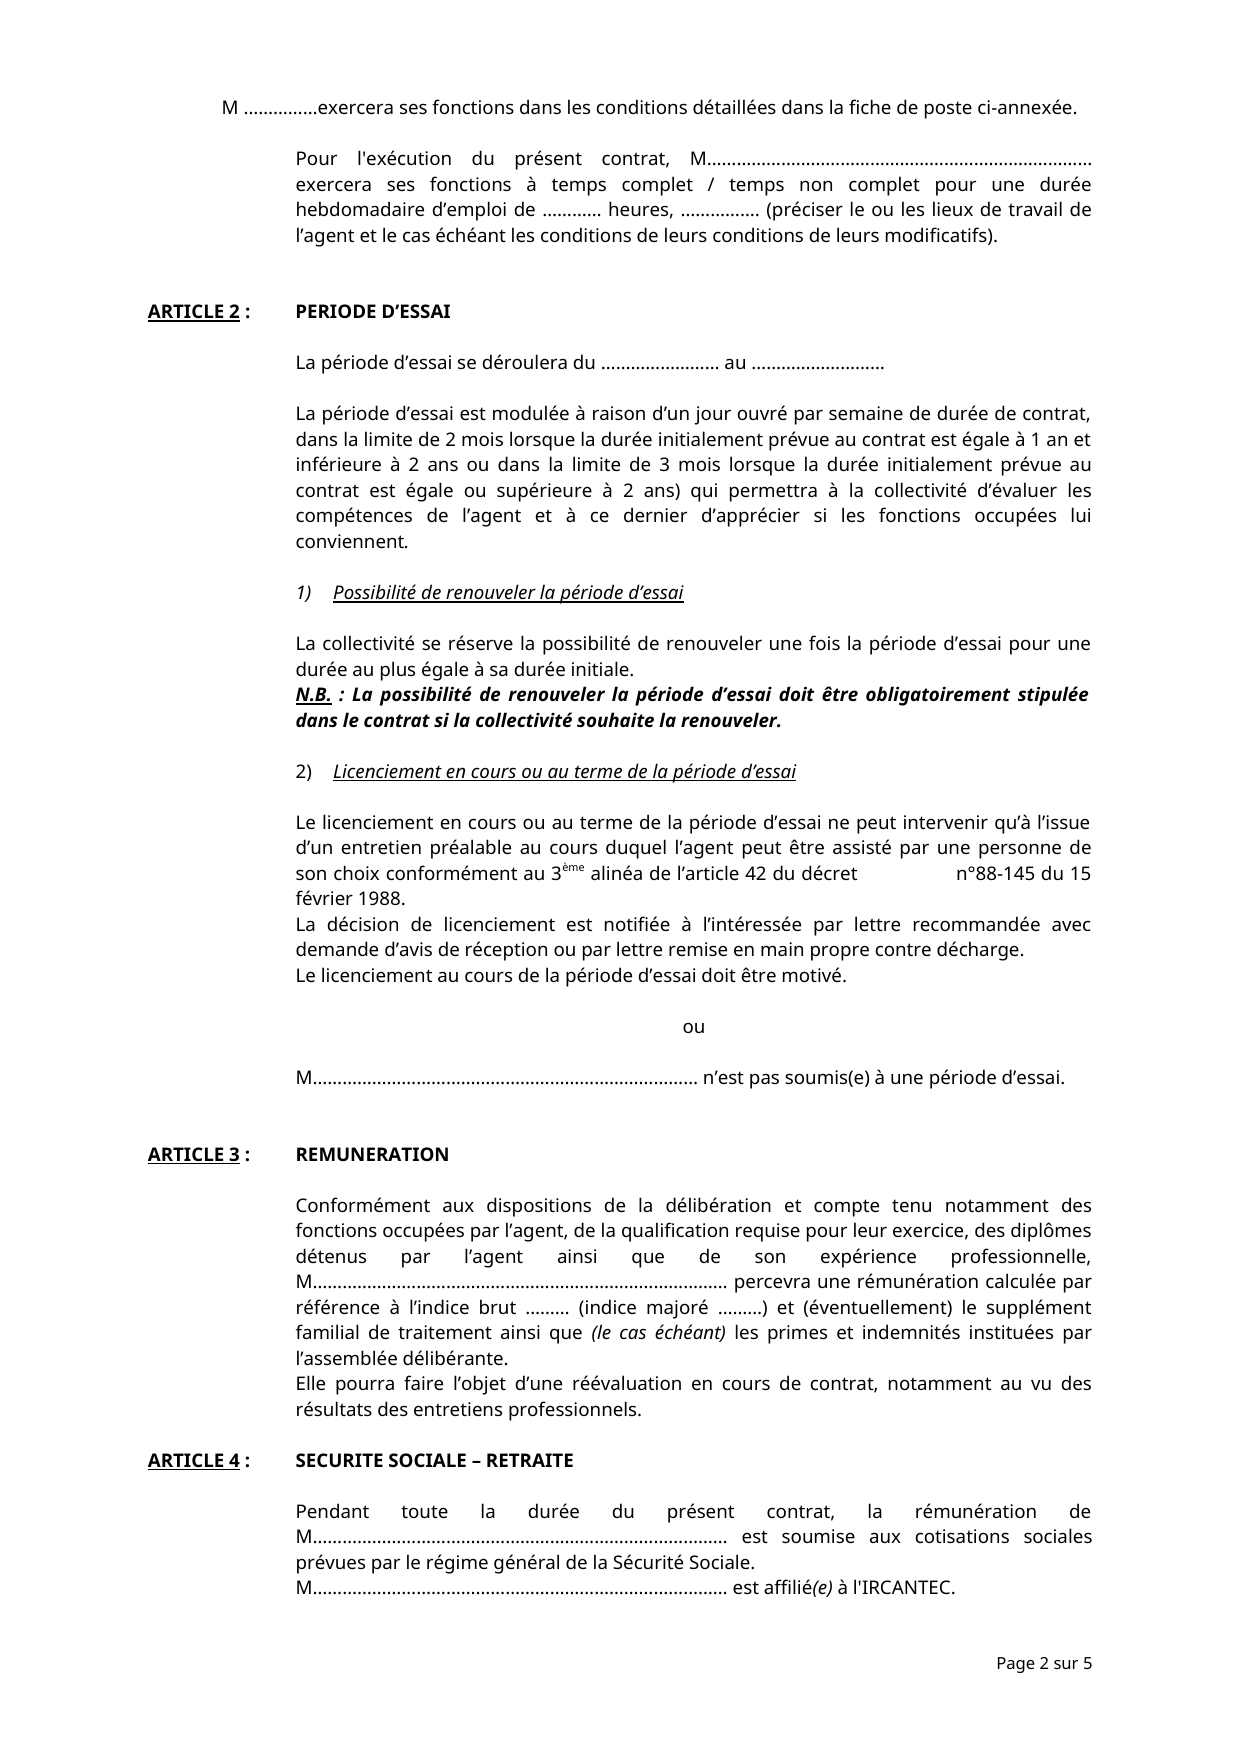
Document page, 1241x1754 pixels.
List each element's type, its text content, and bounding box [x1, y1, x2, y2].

text La décision de licenciement est notifiée à l’intéressée par lettre recommandée avec demande d’avis de réception ou par lettre remise en main propre contre décharge. [295, 911, 1092, 962]
text Conformément aux dispositions de la délibération et compte tenu notamment des fonctions occupées par l’agent, de la qualification requise pour leur exercice, des diplômes détenus par l’agent ainsi que de son expérience professionnelle, M………………………………………………………………………… percevra une rémunération calculée par référence à l’indice brut ……… (indice majoré ………) et (éventuellement) le supplément familial de traitement ainsi que (le cas échéant) les primes et indemnités instituées par l’assemblée délibérante. [295, 1192, 1092, 1371]
text Elle pourra faire l’objet d’une réévaluation en cours de contrat, notamment au vu des résultats des entretiens professionnels. [295, 1371, 1092, 1422]
text ARTICLE 2 : PERIODE D’ESSAI [148, 299, 1092, 324]
text Pour l'exécution du présent contrat, M…………………………………………………………………… exercera ses fonctions à temps complet / temps non complet pour une durée hebdomadaire d’emploi de ………… heures, ……………. (préciser le ou les lieux de travail de l’agent et le cas échéant les conditions de leurs conditions de leurs modificatifs). [295, 146, 1092, 248]
text N.B. : La possibilité de renouveler la période d’essai doit être obligatoirement stipulée dans le contrat si la collectivité souhaite la renouveler. [295, 681, 1092, 732]
text La période d’essai est modulée à raison d’un jour ouvré par semaine de durée de contrat, dans la limite de 2 mois lorsque la durée initialement prévue au contrat est égale à 1 an et inférieure à 2 ans ou dans la limite de 3 mois lorsque la durée initialement prévue au contrat est égale ou supérieure à 2 ans) qui permettra à la collectivité d’évaluer les compétences de l’agent et à ce dernier d’apprécier si les fonctions occupées lui conviennent. [295, 401, 1092, 554]
text ou [295, 1013, 1092, 1039]
text M…………………………………………………………………… n’est pas soumis(e) à une période d’essai. [295, 1064, 1092, 1090]
text Pendant toute la durée du présent contrat, la rémunération de M………………………………………………………………………… est soumise aux cotisations sociales prévues par le régime général de la Sécurité Sociale. [295, 1498, 1092, 1575]
text ARTICLE 4 : SECURITE SOCIALE – RETRAITE [148, 1447, 1092, 1473]
list Licenciement en cours ou au terme de la période d’essai [295, 758, 1092, 783]
text La collectivité se réserve la possibilité de renouveler une fois la période d’essai pour une durée au plus égale à sa durée initiale. [295, 630, 1092, 681]
text La période d’essai se déroulera du …………………… au ……………………… [295, 350, 1092, 375]
list Possibilité de renouveler la période d’essai [295, 579, 1092, 605]
text ARTICLE 3 : REMUNERATION [148, 1141, 1092, 1166]
text Le licenciement au cours de la période d’essai doit être motivé. [295, 962, 1092, 988]
text M ……………exercera ses fonctions dans les conditions détaillées dans la fiche de poste ci-annexée. [221, 94, 1092, 120]
text M………………………………………………………………………… est affilié(e) à l'IRCANTEC. [295, 1575, 1092, 1600]
text Le licenciement en cours ou au terme de la période d’essai ne peut intervenir qu’à l’issue d’un entretien préalable au cours duquel l’agent peut être assisté par une personne de son choix conformément au 3ème alinéa de l’article 42 du décret n°88-145 du 15 février 1988. [295, 809, 1092, 911]
